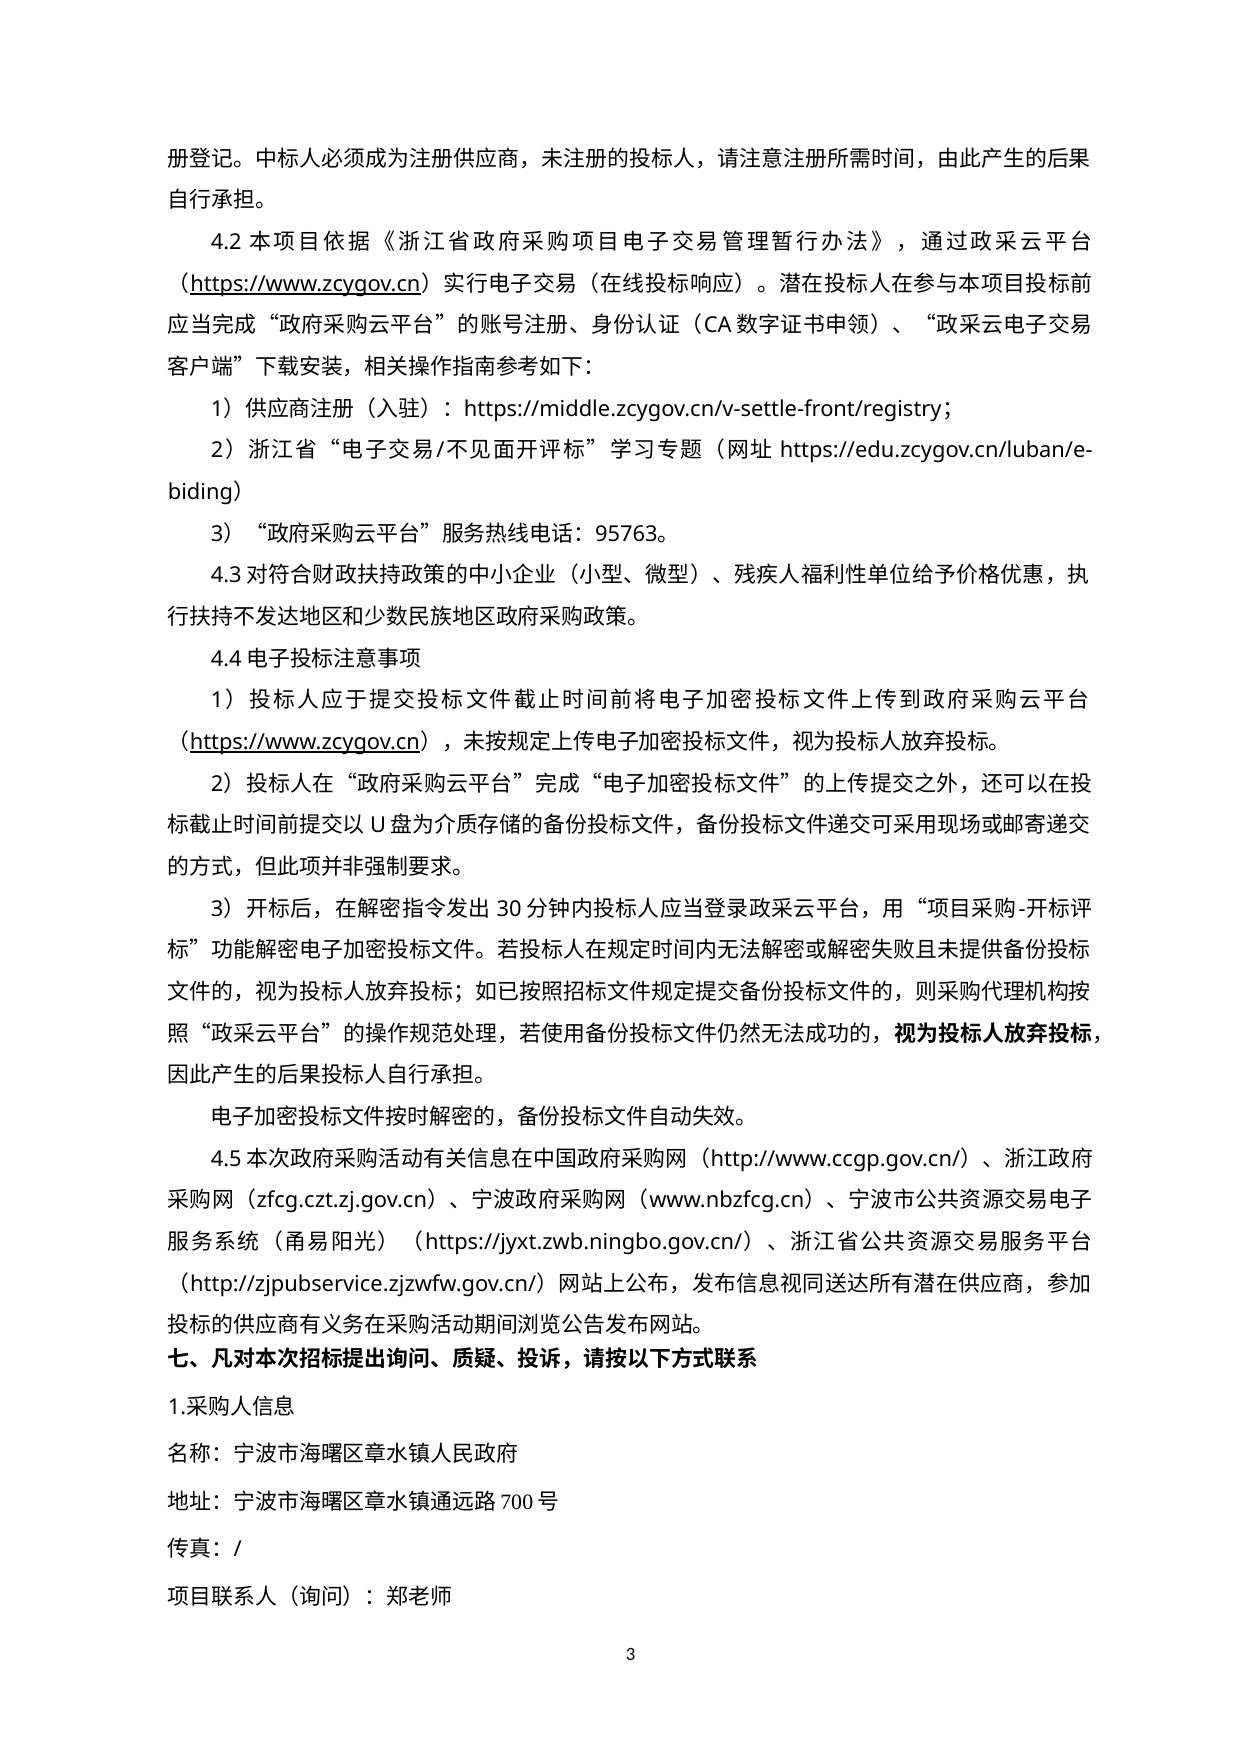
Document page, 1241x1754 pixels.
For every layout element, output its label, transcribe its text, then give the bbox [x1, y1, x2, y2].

text 2）浙江省“电子交易/不见面开评标”学习专题（网址https://edu.zcygov.cn/luban/e-biding） [168, 424, 1093, 508]
text 4.2本项目依据《浙江省政府采购项目电子交易管理暂行办法》，通过政采云平台（https://www.zcygov.cn）实行电子交易（在线投标响应）。潜在投标人在参与本项目投标前应当完成“政府采购云平台”的账号注册、身份认证（CA数字证书申领）、“政采云电子交易客户端”下载安装，相关操作指南参考如下： [168, 216, 1093, 383]
text 七、凡对本次招标提出询问、质疑、投诉，请按以下方式联系 [168, 1341, 1093, 1373]
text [168, 133, 1093, 216]
text 地址：宁波市海曙区章水镇通远路700号 [168, 1484, 1093, 1516]
text 1）投标人应于提交投标文件截止时间前将电子加密投标文件上传到政府采购云平台（https://www.zcygov.cn），未按规定上传电子加密投标文件，视为投标人放弃投标。 [168, 674, 1093, 758]
text 4.3对符合财政扶持政策的中小企业（小型、微型）、残疾人福利性单位给予价格优惠，执行扶持不发达地区和少数民族地区政府采购政策。 [168, 549, 1093, 633]
text 名称：宁波市海曙区章水镇人民政府 [168, 1436, 1093, 1468]
text 2）投标人在“政府采购云平台”完成“电子加密投标文件”的上传提交之外，还可以在投标截止时间前提交以U盘为介质存储的备份投标文件，备份投标文件递交可采用现场或邮寄递交的方式，但此项并非强制要求。 [168, 758, 1093, 883]
text 传真：/ [168, 1531, 1093, 1563]
text 1）供应商注册（入驻）：https://middle.zcygov.cn/v-settle-front/registry； [168, 383, 1093, 424]
text 项目联系人（询问）：郑老师 [168, 1579, 1093, 1611]
text 3）开标后，在解密指令发出30分钟内投标人应当登录政采云平台，用“项目采购-开标评标”功能解密电子加密投标文件。若投标人在规定时间内无法解密或解密失败且未提供备份投标文件的，视为投标人放弃投标；如已按照招标文件规定提交备份投标文件的，则采购代理机构按照“政采云平台”的操作规范处理，若使用备份投标文件仍然无法成功的，视为投标人放弃投标，因此产生的后果投标人自行承担。 [168, 883, 1093, 1091]
text 电子加密投标文件按时解密的，备份投标文件自动失效。 [168, 1091, 1093, 1133]
text 4.4电子投标注意事项 [168, 633, 1093, 674]
text 1.采购人信息 [168, 1389, 1093, 1421]
text 3）“政府采购云平台”服务热线电话：95763。 [168, 508, 1093, 549]
text 4.5本次政府采购活动有关信息在中国政府采购网（http://www.ccgp.gov.cn/）、浙江政府采购网（zfcg.czt.zj.gov.cn）、宁波政府采购网（www.nbzfcg.cn）、宁波市公共资源交易电子服务系统（甬易阳光）（https://jyxt.zwb.ningbo.gov.cn/）、浙江省公共资源交易服务平台（http://zjpubservice.zjzwfw.gov.cn/）网站上公布，发布信息视同送达所有潜在供应商，参加投标的供应商有义务在采购活动期间浏览公告发布网站。 [168, 1133, 1093, 1341]
